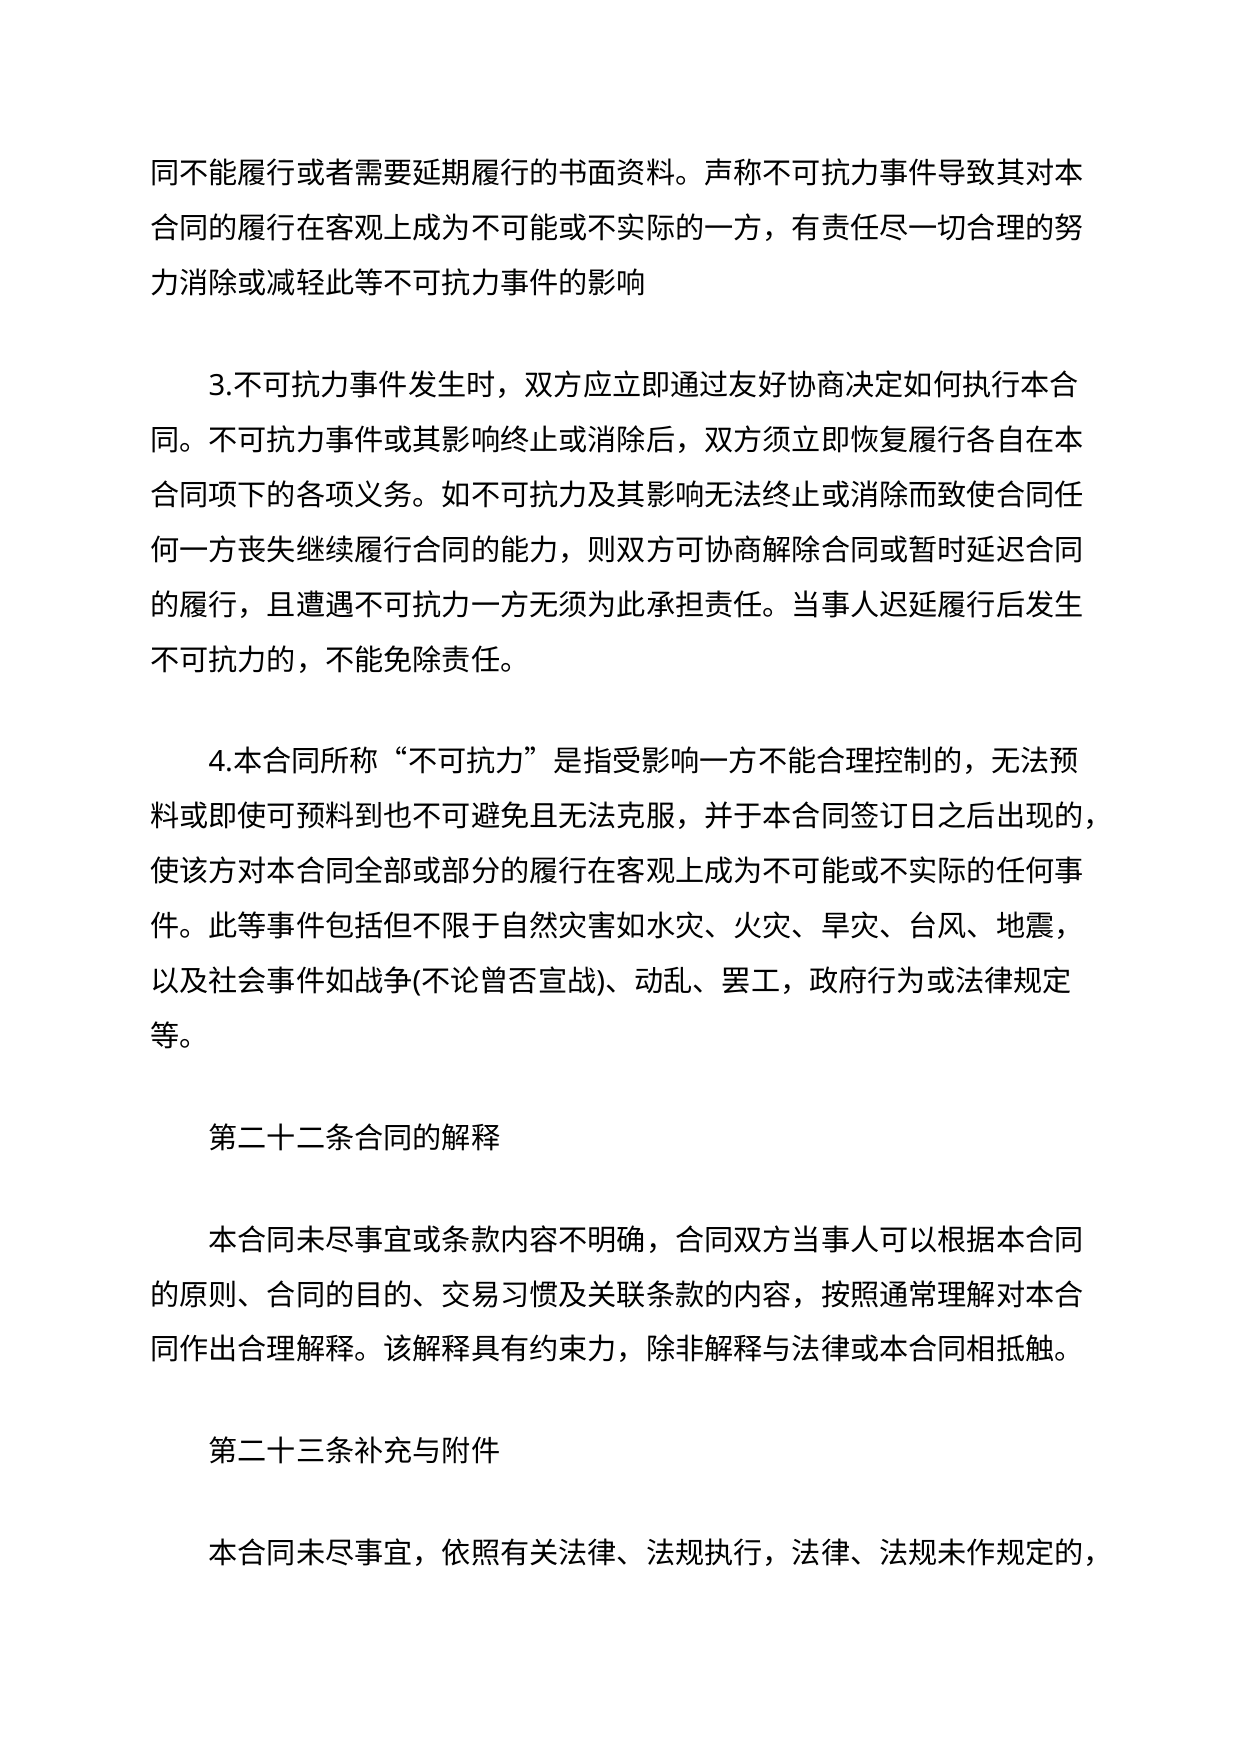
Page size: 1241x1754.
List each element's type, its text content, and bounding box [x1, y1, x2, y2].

text 本合同未尽事宜或条款内容不明确，合同双方当事人可以根据本合同的原则、合同的目的、交易习惯及关联条款的内容，按照通常理解对本合同作出合理解释。该解释具有约束力，除非解释与法律或本合同相抵触。 [150, 1216, 1090, 1368]
text 4.本合同所称“不可抗力”是指受影响一方不能合理控制的，无法预料或即使可预料到也不可避免且无法克服，并于本合同签订日之后出现的，使该方对本合同全部或部分的履行在客观上成为不可能或不实际的任何事件。此等事件包括但不限于自然灾害如水灾、火灾、旱灾、台风、地震，以及社会事件如战争(不论曾否宣战)、动乱、罢工，政府行为或法律规定等。 [150, 738, 1090, 1055]
text 3.不可抗力事件发生时，双方应立即通过友好协商决定如何执行本合同。不可抗力事件或其影响终止或消除后，双方须立即恢复履行各自在本合同项下的各项义务。如不可抗力及其影响无法终止或消除而致使合同任何一方丧失继续履行合同的能力，则双方可协商解除合同或暂时延迟合同的履行，且遭遇不可抗力一方无须为此承担责任。当事人迟延履行后发生不可抗力的，不能免除责任。 [150, 362, 1090, 678]
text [150, 150, 1090, 302]
text 第二十三条补充与附件 [150, 1428, 1090, 1470]
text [150, 1529, 1090, 1572]
text 第二十二条合同的解释 [150, 1114, 1090, 1157]
